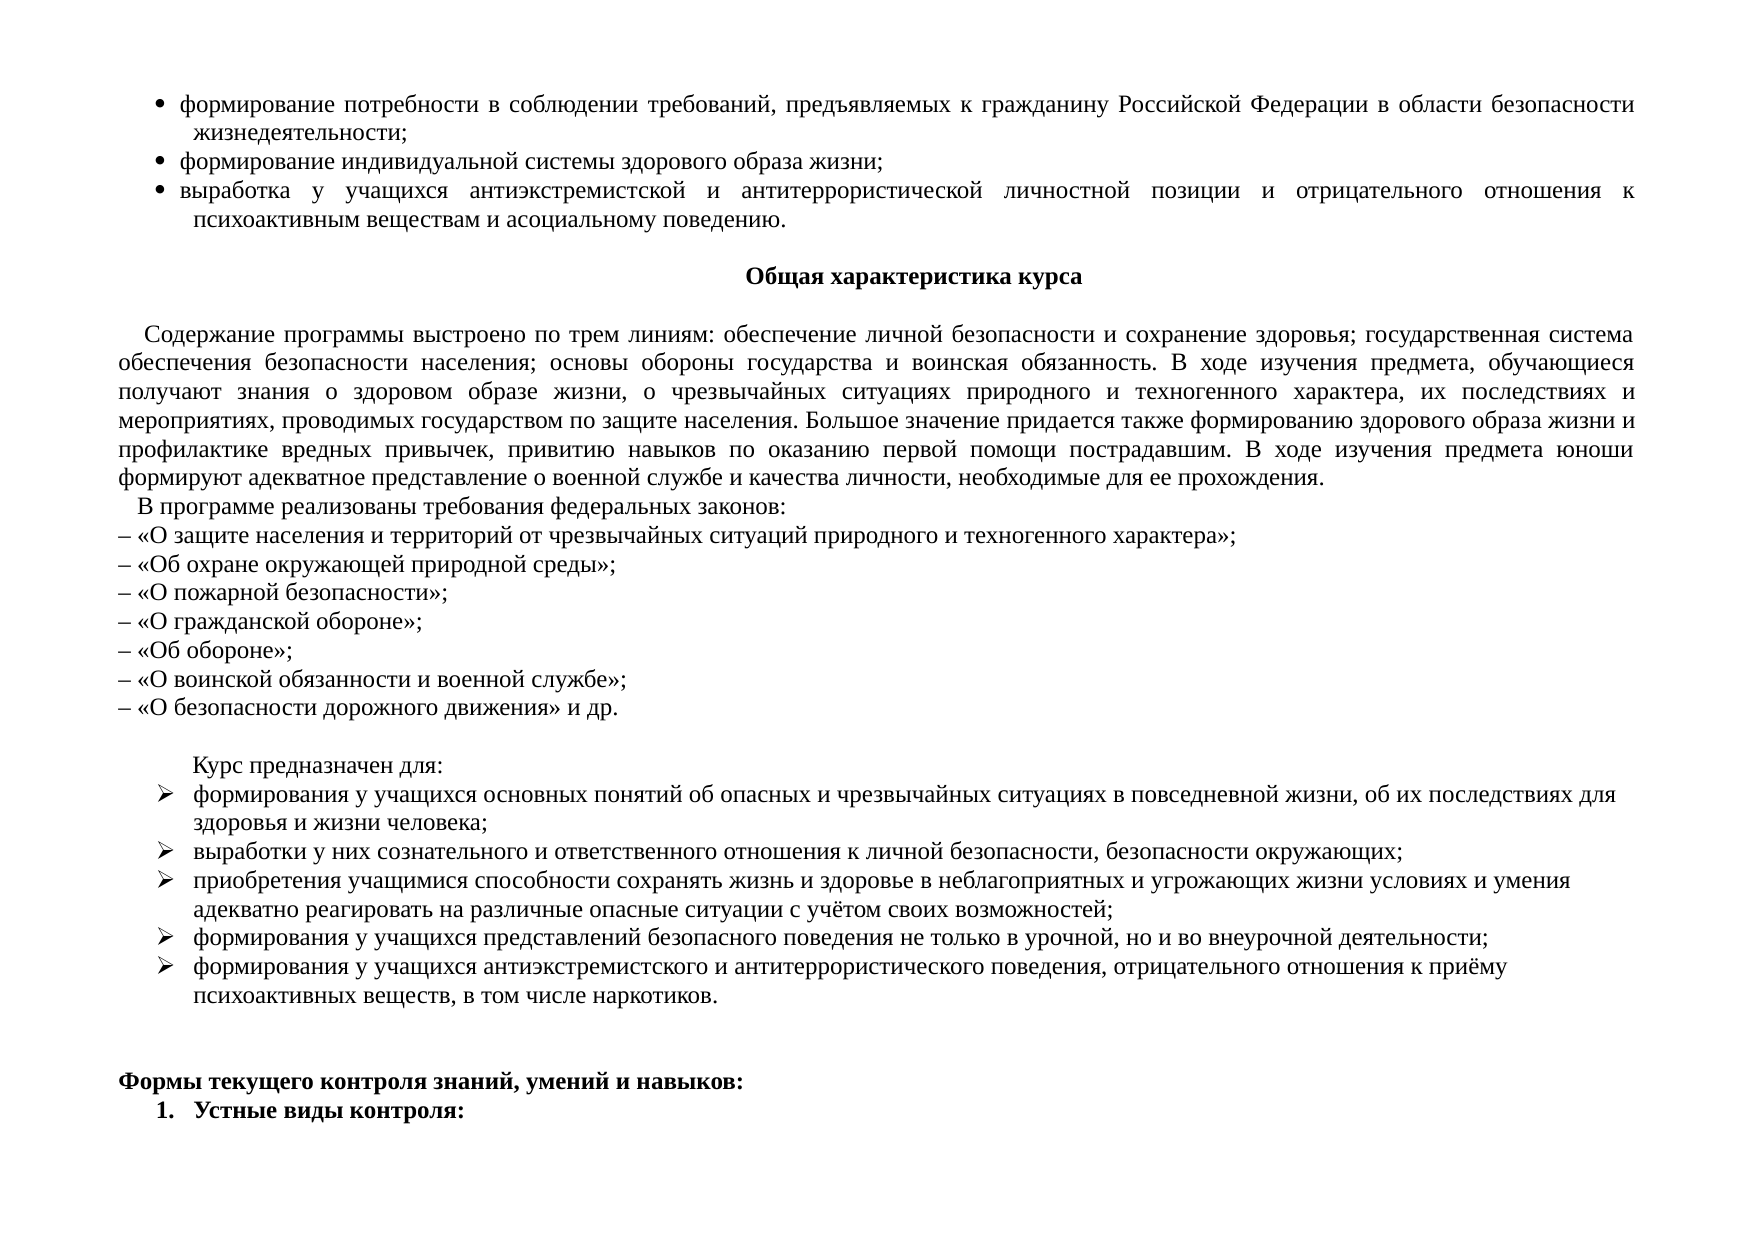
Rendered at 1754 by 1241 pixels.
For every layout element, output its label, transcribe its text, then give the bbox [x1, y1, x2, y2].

list приобретения учащимися способности сохранять жизнь и здоровье в неблагоприятных и угрожающих жизни условиях и умения адекватно реагировать на различные опасные ситуации с учётом своих возможностей; [156, 865, 1636, 922]
list выработки у них сознательного и ответственного отношения к личной безопасности, безопасности окружающих; [156, 836, 1636, 865]
text Формы текущего контроля знаний, умений и навыков: [118, 1066, 1636, 1095]
text – «Об охране окружающей природной среды»; [118, 549, 1636, 577]
text – «О гражданской обороне»; [118, 606, 1636, 635]
text – «Об обороне»; [118, 635, 1636, 664]
list формирование потребности в соблюдении требований, предъявляемых к гражданину Российской Федерации в области безопасности жизнедеятельности; [156, 89, 1636, 146]
list формирования у учащихся основных понятий об опасных и чрезвычайных ситуациях в повседневной жизни, об их последствиях для здоровья и жизни человека; [156, 779, 1636, 836]
list формирование индивидуальной системы здорового образа жизни; [156, 146, 1636, 175]
list формирования у учащихся представлений безопасного поведения не только в урочной, но и во внеурочной деятельности; [156, 922, 1636, 951]
list Устные виды контроля: [156, 1095, 1636, 1124]
text – «О защите населения и территорий от чрезвычайных ситуаций природного и техногенного характера»; [118, 520, 1636, 549]
text В программе реализованы требования федеральных законов: [118, 491, 1636, 520]
text – «О безопасности дорожного движения» и др. [118, 692, 1636, 721]
text Содержание программы выстроено по трем линиям: обеспечение личной безопасности и сохранение здоровья; государственная система обеспечения безопасности населения; основы обороны государства и воинская обязанность. В ходе изучения предмета, обучающиеся получают знания о здоровом образе жизни, о чрезвычайных ситуациях природного и техногенного характера, их последствиях и мероприятиях, проводимых государством по защите населения. Большое значение придается также формированию здорового образа жизни и профилактике вредных привычек, привитию навыков по оказанию первой помощи пострадавшим. В ходе изучения предмета юноши формируют адекватное представление о военной службе и качества личности, необходимые для ее прохождения. [118, 319, 1636, 491]
list формирования у учащихся антиэкстремистского и антитеррористического поведения, отрицательного отношения к приёму психоактивных веществ, в том числе наркотиков. [156, 951, 1636, 1009]
list выработка у учащихся антиэкстремистской и антитеррористической личностной позиции и отрицательного отношения к психоактивным веществам и асоциальному поведению. [156, 175, 1636, 232]
text Курс предназначен для: [118, 750, 1636, 779]
text – «О пожарной безопасности»; [118, 577, 1636, 606]
text – «О воинской обязанности и военной службе»; [118, 664, 1636, 692]
text Общая характеристика курса [118, 261, 1636, 290]
